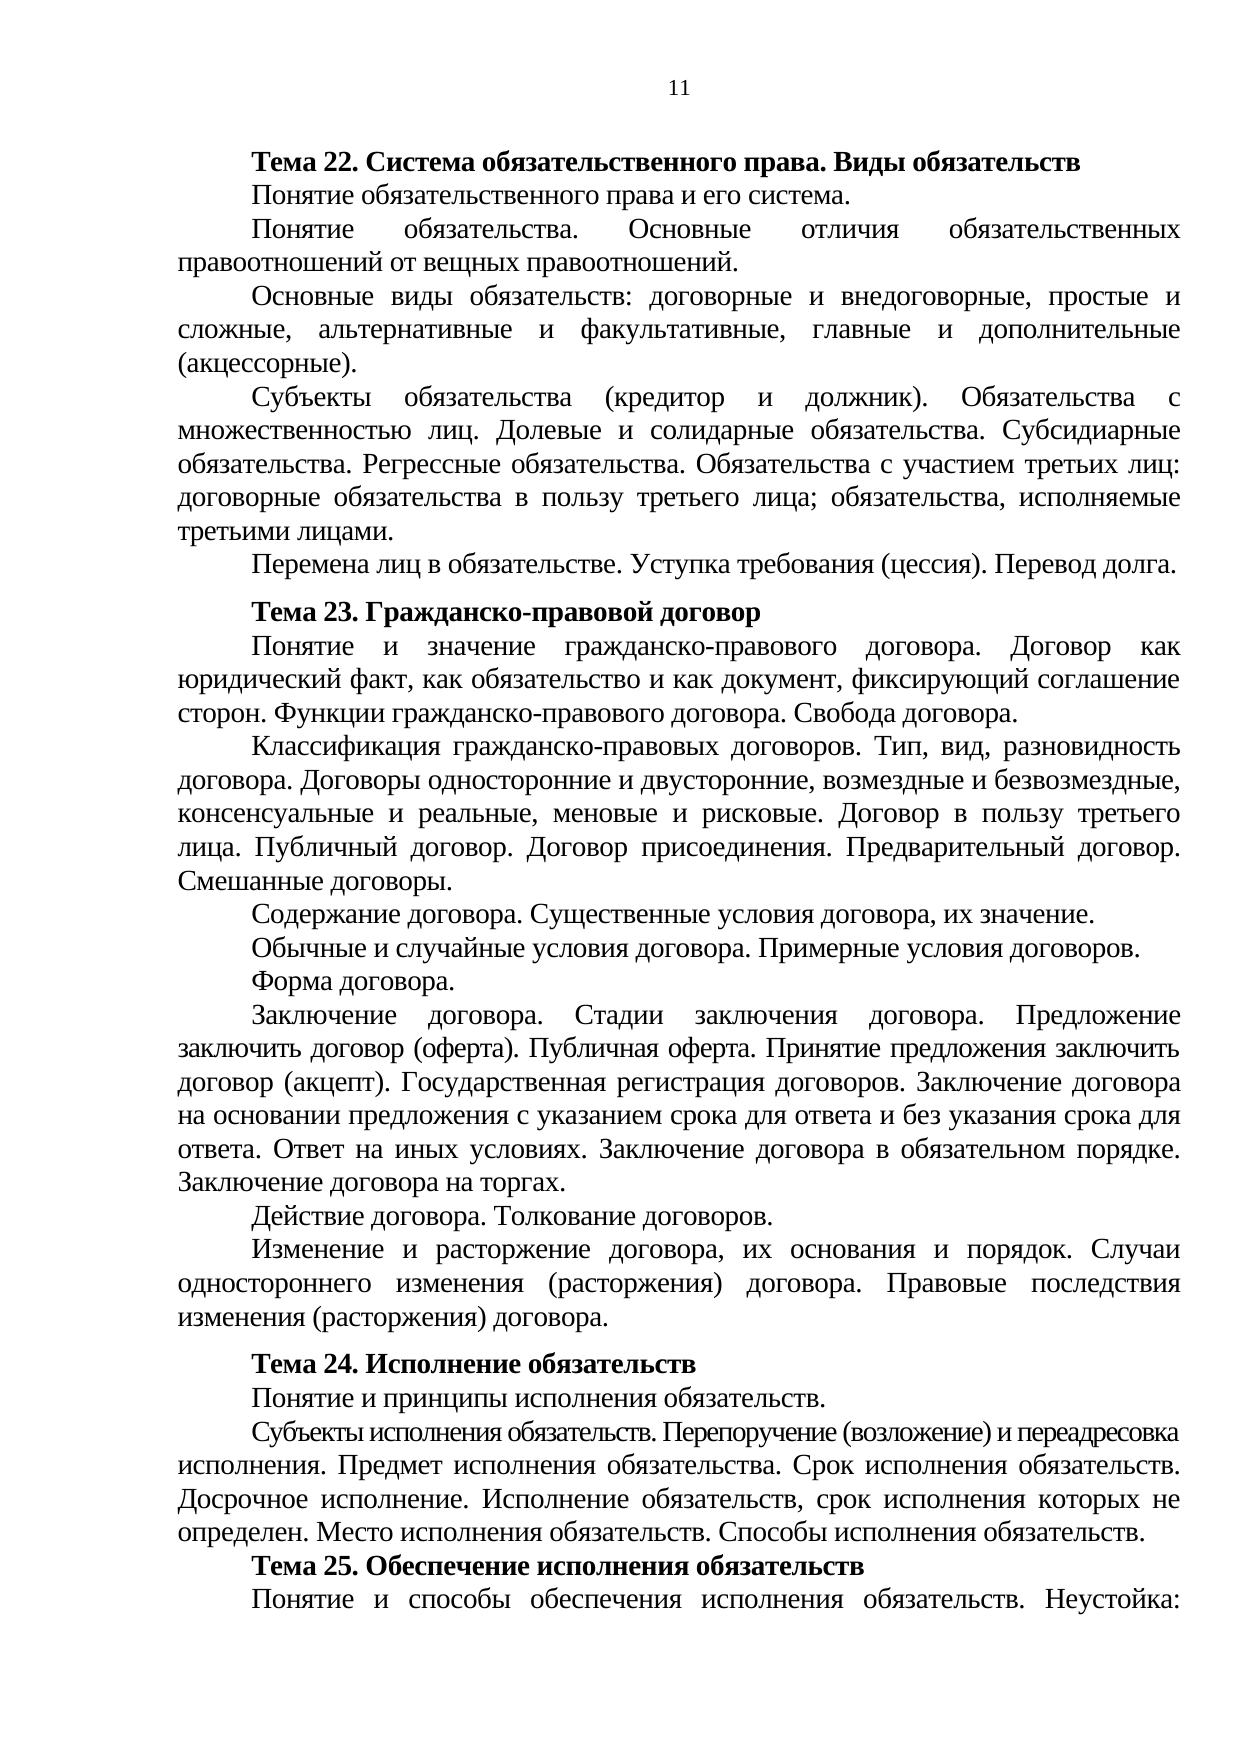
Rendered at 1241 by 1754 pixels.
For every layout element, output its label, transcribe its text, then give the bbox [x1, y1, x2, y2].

subtitle Тема 24. Исполнение обязательств [177, 1347, 1181, 1380]
subtitle Тема 23. Гражданско-правовой договор [177, 594, 1181, 628]
text Обычные и случайные условия договора. Примерные условия договоров. [177, 930, 1181, 963]
text Субъекты исполнения обязательств. Перепоручение (возложение) и переадресовка исполнения. Предмет исполнения обязательства. Срок исполнения обязательств. Досрочное исполнение. Исполнение обязательств, срок исполнения которых не определен. Место исполнения обязательств. Способы исполнения обязательств. [177, 1414, 1181, 1548]
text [177, 1581, 1181, 1615]
subtitle Тема 25. Обеспечение исполнения обязательств [177, 1548, 1181, 1581]
text Перемена лиц в обязательстве. Уступка требования (цессия). Перевод долга. [177, 546, 1181, 580]
text Классификация гражданско-правовых договоров. Тип, вид, разновидность договора. Договоры односторонние и двусторонние, возмездные и безвозмездные, консенсуальные и реальные, меновые и рисковые. Договор в пользу третьего лица. Публичный договор. Договор присоединения. Предварительный договор. Смешанные договоры. [177, 728, 1181, 896]
text Понятие и принципы исполнения обязательств. [177, 1380, 1181, 1414]
text Заключение договора. Стадии заключения договора. Предложение заключить договор (оферта). Публичная оферта. Принятие предложения заключить договор (акцепт). Государственная регистрация договоров. Заключение договора на основании предложения с указанием срока для ответа и без указания срока для ответа. Ответ на иных условиях. Заключение договора в обязательном порядке. Заключение договора на торгах. [177, 997, 1181, 1198]
text Форма договора. [177, 963, 1181, 997]
text Понятие и значение гражданско-правового договора. Договор как юридический факт, как обязательство и как документ, фиксирующий соглашение сторон. Функции гражданско-правового договора. Свобода договора. [177, 628, 1181, 728]
text Изменение и расторжение договора, их основания и порядок. Случаи одностороннего изменения (расторжения) договора. Правовые последствия изменения (расторжения) договора. [177, 1232, 1181, 1332]
text Действие договора. Толкование договоров. [177, 1198, 1181, 1232]
text Понятие обязательственного права и его система. [177, 177, 1181, 211]
text Понятие обязательства. Основные отличия обязательственных правоотношений от вещных правоотношений. [177, 211, 1181, 278]
subtitle Тема 22. Система обязательственного права. Виды обязательств [177, 144, 1181, 177]
text Субъекты обязательства (кредитор и должник). Обязательства с множественностью лиц. Долевые и солидарные обязательства. Субсидиарные обязательства. Регрессные обязательства. Обязательства с участием третьих лиц: договорные обязательства в пользу третьего лица; обязательства, исполняемые третьими лицами. [177, 379, 1181, 546]
text Содержание договора. Существенные условия договора, их значение. [177, 896, 1181, 930]
text Основные виды обязательств: договорные и внедоговорные, простые и сложные, альтернативные и факультативные, главные и дополнительные (акцессорные). [177, 278, 1181, 379]
